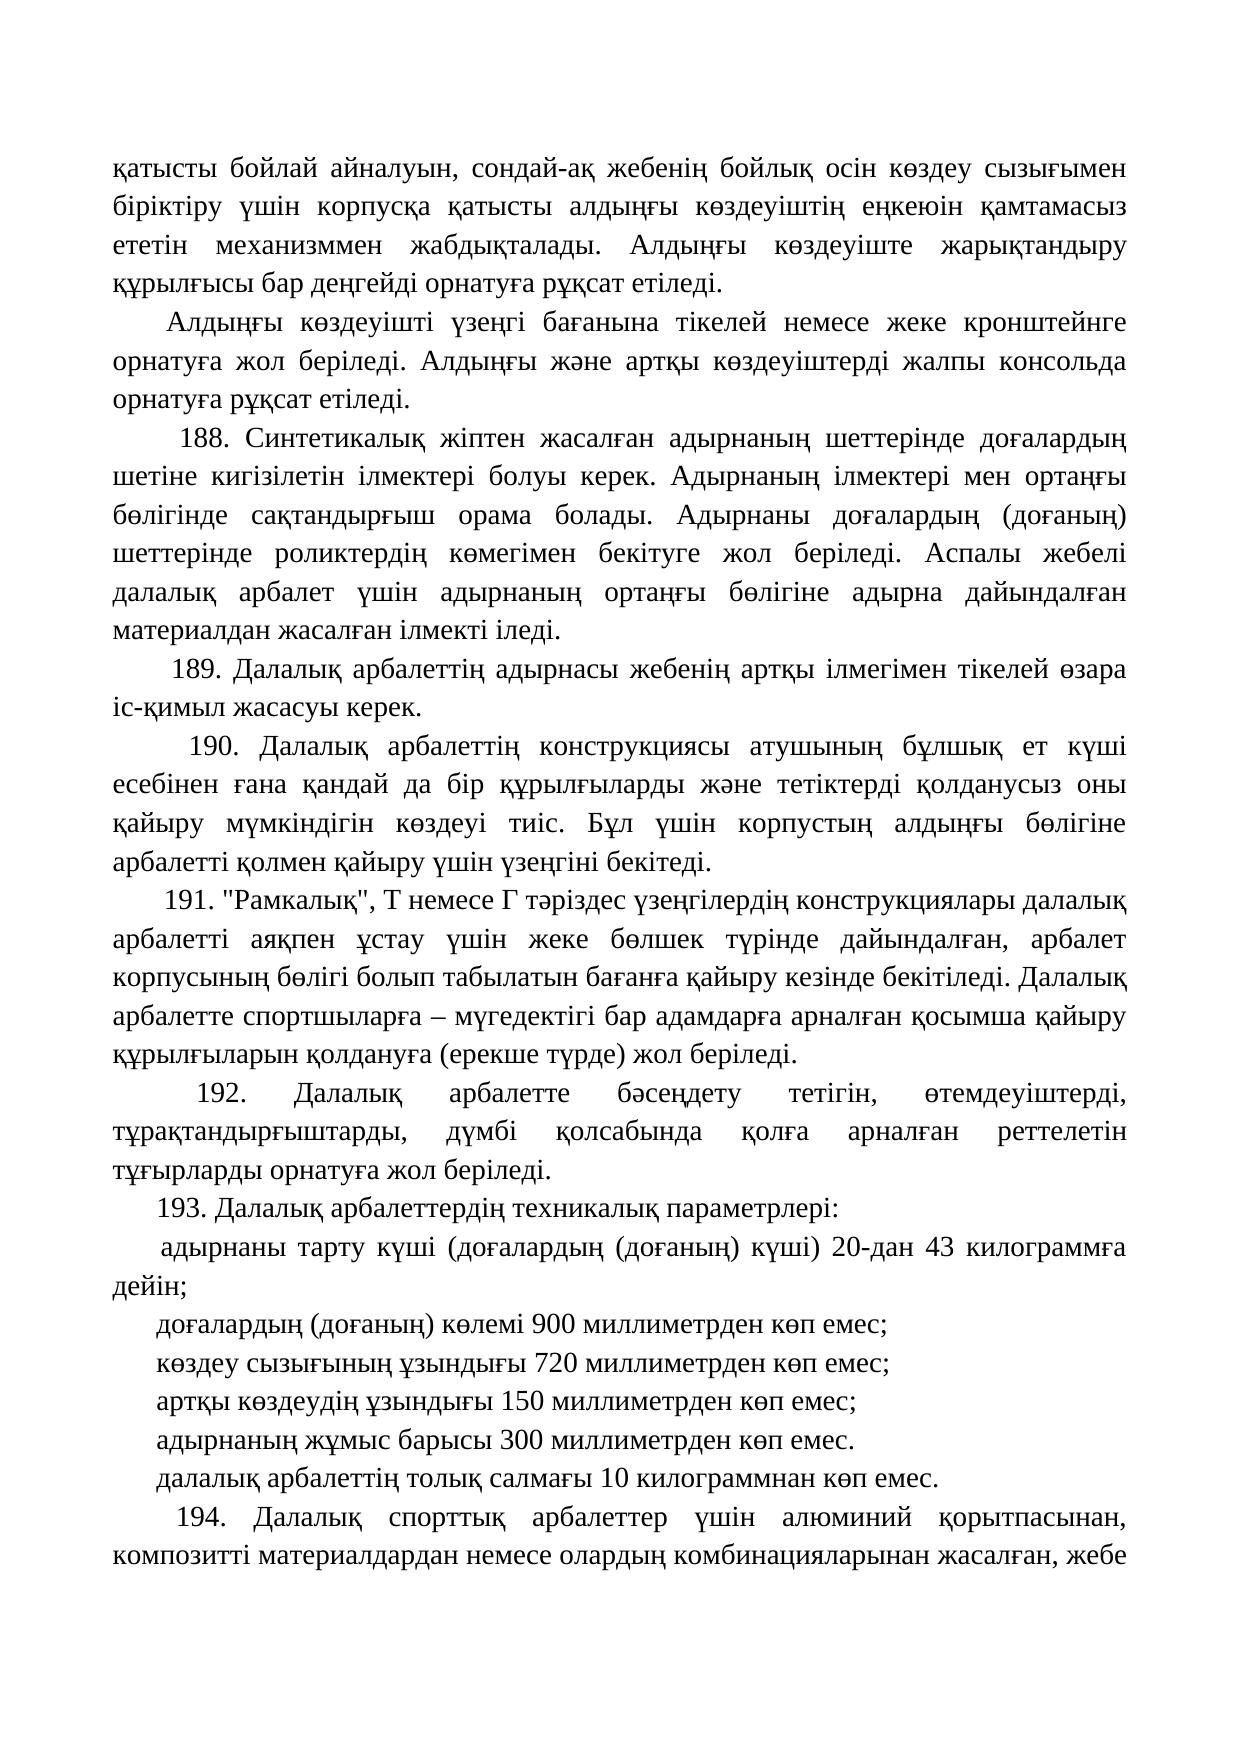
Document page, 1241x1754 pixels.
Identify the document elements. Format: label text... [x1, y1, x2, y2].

text Алдыңғы көздеуішті үзеңгі бағанына тікелей немесе жеке кронштейнге орнатуға жол беріледі. Алдыңғы және артқы көздеуіштерді жалпы консольда орнатуға рұқсат етіледі. [112, 304, 1128, 415]
text доғалардың (доғаның) көлемі 900 миллиметрден көп емес; [112, 1306, 1128, 1340]
text 193. Далалық арбалеттердің техникалық параметрлері: [112, 1191, 1128, 1224]
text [112, 1499, 1128, 1571]
text 191. "Рамкалық", Т немесе Г тәріздес үзеңгілердің конструкциялары далалық арбалетті аяқпен ұстау үшін жеке бөлшек түрінде дайындалған, арбалет корпусының бөлігі болып табылатын бағанға қайыру кезінде бекітіледі. Далалық арбалетте спортшыларға – мүгедектігі бар адамдарға арналған қосымша қайыру құрылғыларын қолдануға (ерекше түрде) жол беріледі. [112, 882, 1128, 1070]
text көздеу сызығының ұзындығы 720 миллиметрден көп емес; [112, 1345, 1128, 1378]
text 189. Далалық арбалеттің адырнасы жебенің артқы ілмегімен тікелей өзара іс-қимыл жасасуы керек. [112, 651, 1128, 723]
text артқы көздеудің ұзындығы 150 миллиметрден көп емес; [112, 1383, 1128, 1417]
text 190. Далалық арбалеттің конструкциясы атушының бұлшық ет күші есебінен ғана қандай да бір құрылғыларды және тетіктерді қолданусыз оны қайыру мүмкіндігін көздеуі тиіс. Бұл үшін корпустың алдыңғы бөлігіне арбалетті қолмен қайыру үшін үзеңгіні бекітеді. [112, 728, 1128, 877]
text 192. Далалық арбалетте бәсеңдету тетігін, өтемдеуіштерді, тұрақтандырғыштарды, дүмбі қолсабында қолға арналған реттелетін тұғырларды орнатуға жол беріледі. [112, 1075, 1128, 1186]
text адырнаны тарту күші (доғалардың (доғаның) күші) 20-дан 43 килограммға дейін; [112, 1229, 1128, 1301]
text 188. Синтетикалық жіптен жасалған адырнаның шеттерінде доғалардың шетіне кигізілетін ілмектері болуы керек. Адырнаның ілмектері мен ортаңғы бөлігінде сақтандырғыш орама болады. Адырнаны доғалардың (доғаның) шеттерінде роликтердің көмегімен бекітуге жол беріледі. Аспалы жебелі далалық арбалет үшін адырнаның ортаңғы бөлігіне адырна дайындалған материалдан жасалған ілмекті іледі. [112, 420, 1128, 646]
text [112, 150, 1128, 299]
text далалық арбалеттің толық салмағы 10 килограммнан көп емес. [112, 1460, 1128, 1494]
text адырнаның жұмыс барысы 300 миллиметрден көп емес. [112, 1422, 1128, 1455]
